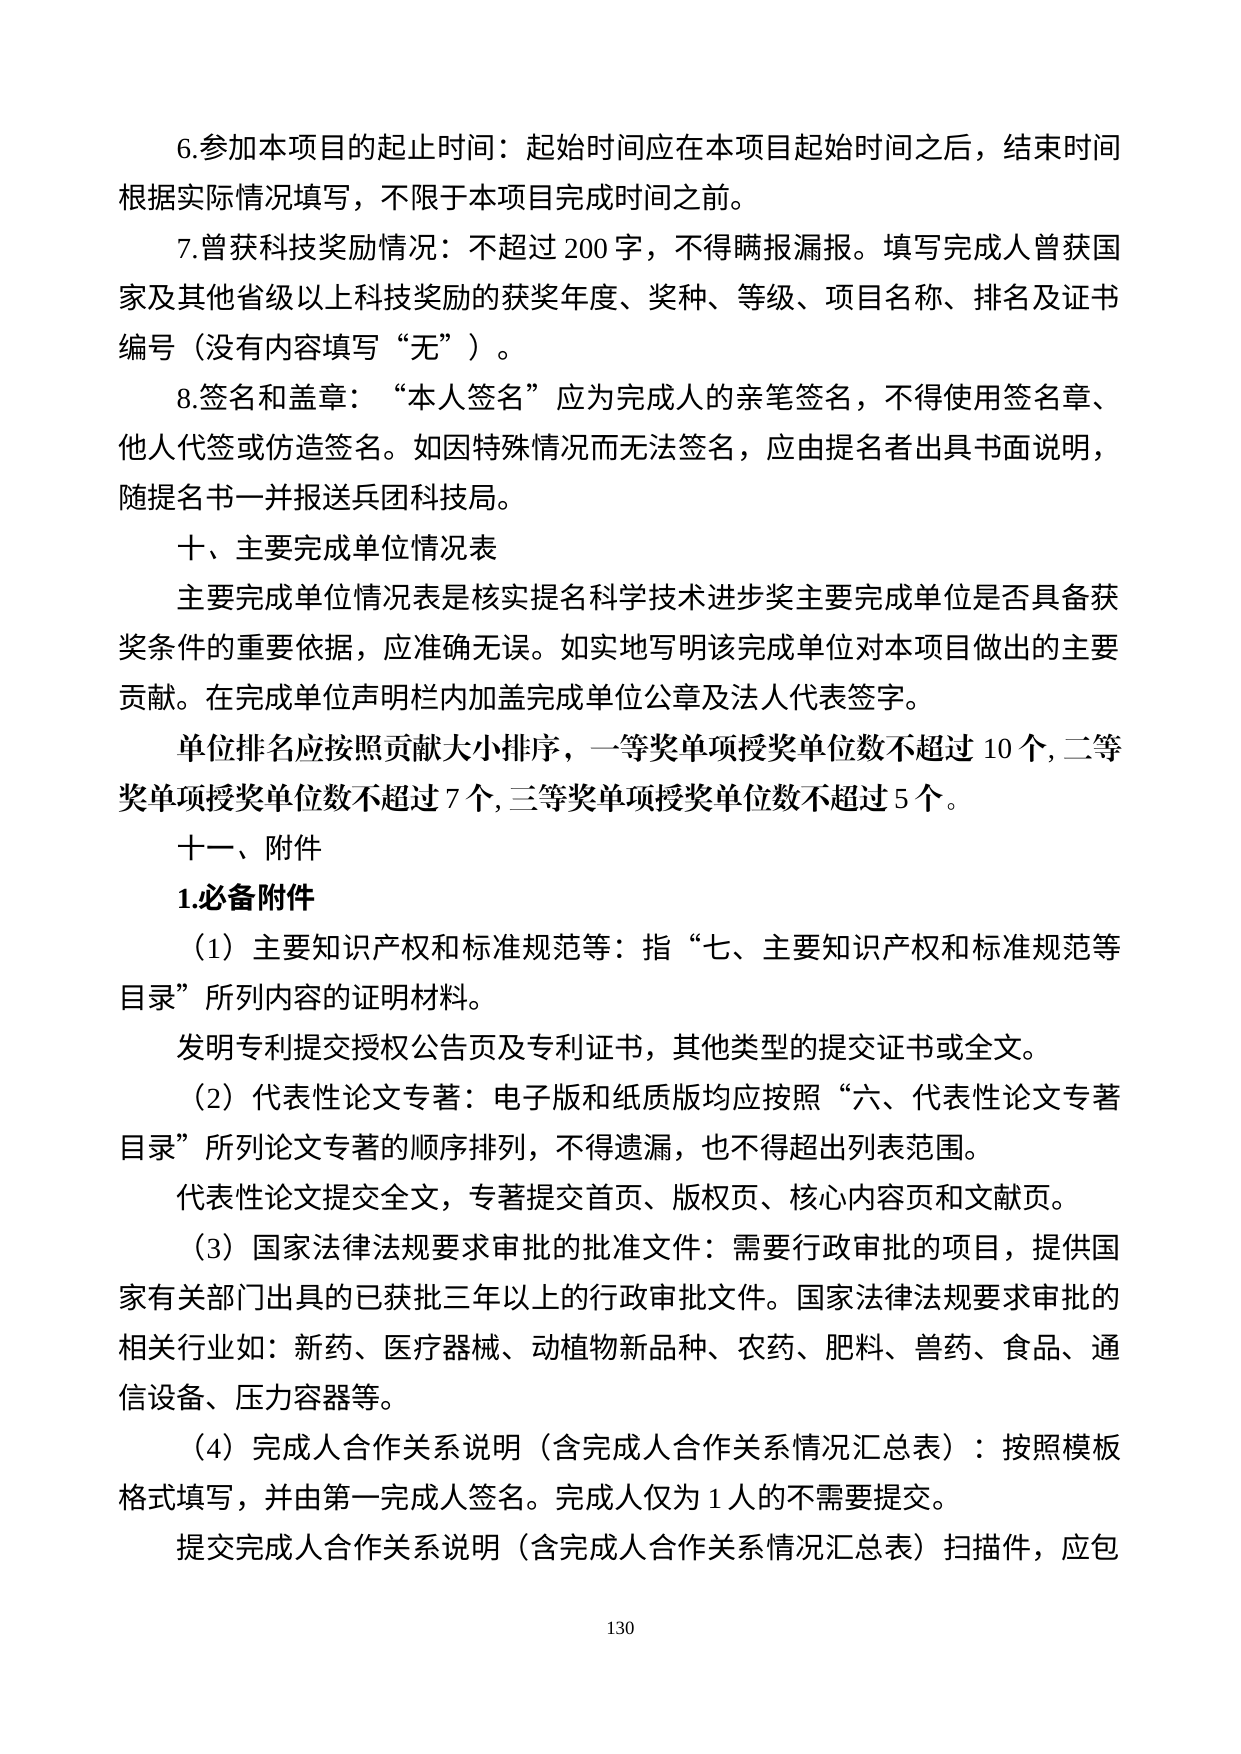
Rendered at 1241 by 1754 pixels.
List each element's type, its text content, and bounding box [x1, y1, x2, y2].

text 6.参加本项目的起止时间：起始时间应在本项目起始时间之后，结束时间根据实际情况填写，不限于本项目完成时间之前。 [118, 118, 1122, 218]
text （1）主要知识产权和标准规范等：指“七、主要知识产权和标准规范等目录”所列内容的证明材料。 [118, 918, 1122, 1018]
text 主要完成单位情况表是核实提名科学技术进步奖主要完成单位是否具备获奖条件的重要依据，应准确无误。如实地写明该完成单位对本项目做出的主要贡献。在完成单位声明栏内加盖完成单位公章及法人代表签字。 [118, 568, 1122, 718]
text 7.曾获科技奖励情况：不超过200字，不得瞒报漏报。填写完成人曾获国家及其他省级以上科技奖励的获奖年度、奖种、等级、项目名称、排名及证书编号（没有内容填写“无”）。 [118, 218, 1122, 368]
text 单位排名应按照贡献大小排序，一等奖单项授奖单位数不超过10个, 二等奖单项授奖单位数不超过7个, 三等奖单项授奖单位数不超过5个。 [118, 718, 1122, 818]
text （4）完成人合作关系说明（含完成人合作关系情况汇总表）：按照模板格式填写，并由第一完成人签名。完成人仅为1人的不需要提交。 [118, 1418, 1122, 1518]
text 1.必备附件 [118, 868, 1122, 918]
text 发明专利提交授权公告页及专利证书，其他类型的提交证书或全文。 [118, 1018, 1122, 1068]
text 十一、附件 [118, 818, 1122, 868]
text 十、主要完成单位情况表 [118, 518, 1122, 568]
text 代表性论文提交全文，专著提交首页、版权页、核心内容页和文献页。 [118, 1168, 1122, 1218]
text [118, 1518, 1122, 1568]
text （3）国家法律法规要求审批的批准文件：需要行政审批的项目，提供国家有关部门出具的已获批三年以上的行政审批文件。国家法律法规要求审批的相关行业如：新药、医疗器械、动植物新品种、农药、肥料、兽药、食品、通信设备、压力容器等。 [118, 1218, 1122, 1418]
text （2）代表性论文专著：电子版和纸质版均应按照“六、代表性论文专著目录”所列论文专著的顺序排列，不得遗漏，也不得超出列表范围。 [118, 1068, 1122, 1168]
text 8.签名和盖章：“本人签名”应为完成人的亲笔签名，不得使用签名章、他人代签或仿造签名。如因特殊情况而无法签名，应由提名者出具书面说明，随提名书一并报送兵团科技局。 [118, 368, 1122, 518]
